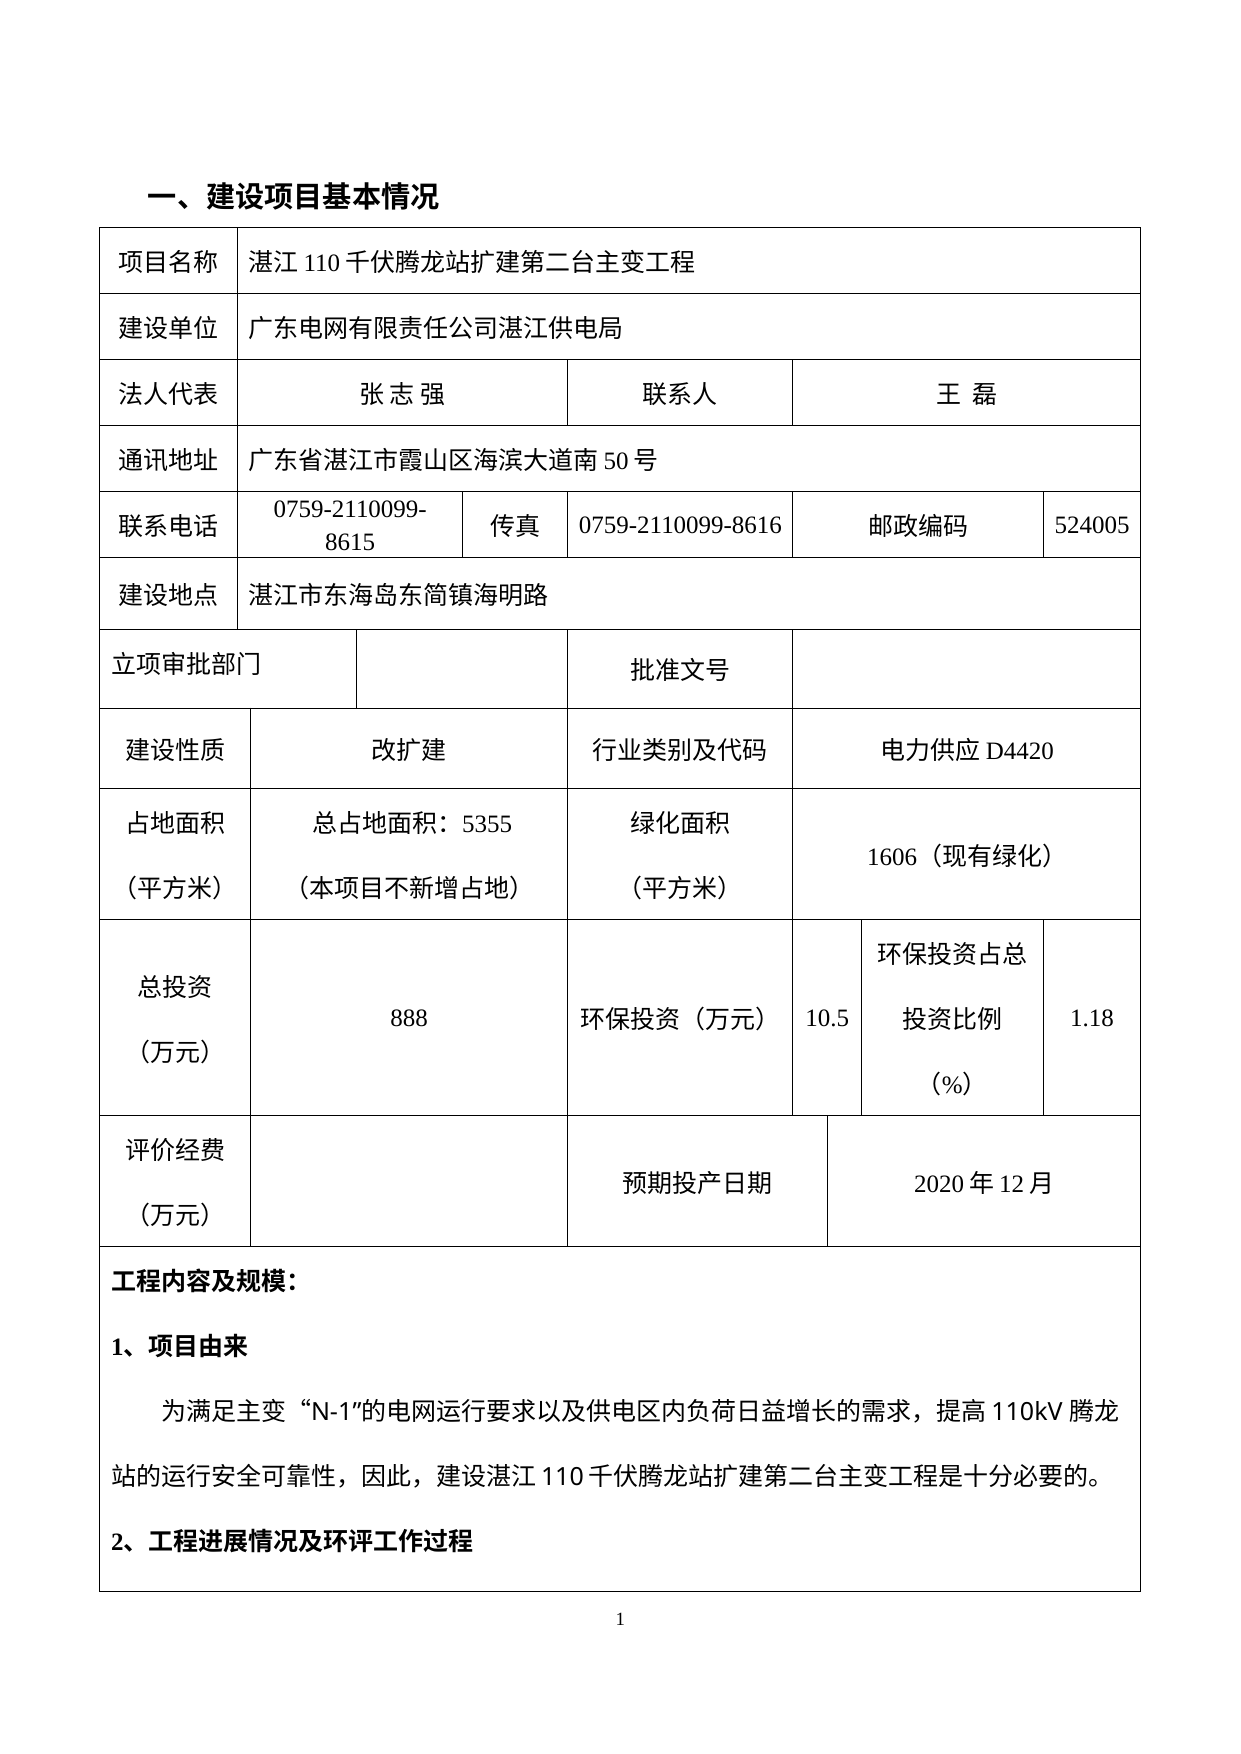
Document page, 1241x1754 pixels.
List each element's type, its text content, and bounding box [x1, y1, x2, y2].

table_cell 邮政编码 [793, 492, 1043, 557]
table_cell 建设地点 [100, 558, 237, 629]
table_cell 524005 [1044, 492, 1140, 557]
table_cell 0759-2110099-8616 [568, 492, 792, 557]
table_cell 占地面积 （平方米） [100, 789, 250, 919]
table_cell 10.5 [793, 920, 861, 1115]
table_cell [793, 630, 1140, 708]
table_cell 评价经费 （万元） [100, 1116, 250, 1246]
table_cell 建设单位 [100, 294, 237, 359]
table_cell 张 志 强 [238, 360, 567, 425]
table_cell 改扩建 [251, 709, 567, 788]
table_cell 总投资 （万元） [100, 920, 250, 1115]
table_cell 环保投资占总投资比例（%） [862, 920, 1043, 1115]
table_cell 通讯地址 [100, 426, 237, 491]
table_cell 立项审批部门 [100, 630, 356, 708]
table_cell 1606（现有绿化） [793, 789, 1140, 919]
table_cell 预期投产日期 [568, 1116, 827, 1246]
table_cell 广东省湛江市霞山区海滨大道南50号 [238, 426, 1140, 491]
table_cell 1.18 [1044, 920, 1140, 1115]
table_cell [357, 630, 567, 708]
table_cell 联系电话 [100, 492, 237, 557]
table_cell 2020年12月 [828, 1116, 1140, 1246]
table_cell 总占地面积：5355 （本项目不新增占地） [251, 789, 567, 919]
table_cell 广东电网有限责任公司湛江供电局 [238, 294, 1140, 359]
table_cell 王 磊 [793, 360, 1140, 425]
table_cell [251, 1116, 567, 1246]
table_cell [100, 1247, 1140, 1591]
table_cell 湛江市东海岛东简镇海明路 [238, 558, 1140, 629]
table_header 项目名称 [100, 228, 237, 293]
table_cell 绿化面积 （平方米） [568, 789, 792, 919]
table_header 湛江110千伏腾龙站扩建第二台主变工程 [238, 228, 1140, 293]
table_cell 批准文号 [568, 630, 792, 708]
table_cell 传真 [463, 492, 567, 557]
table_cell 联系人 [568, 360, 792, 425]
table_cell 888 [251, 920, 567, 1115]
table_cell 电力供应 D4420 [793, 709, 1140, 788]
table_cell 法人代表 [100, 360, 237, 425]
table_cell 行业类别及代码 [568, 709, 792, 788]
table_cell 0759-2110099-8615 [238, 492, 462, 557]
table_cell 建设性质 [100, 709, 250, 788]
text 一、建设项目基本情况 [148, 162, 1092, 227]
table_cell 环保投资（万元） [568, 920, 792, 1115]
